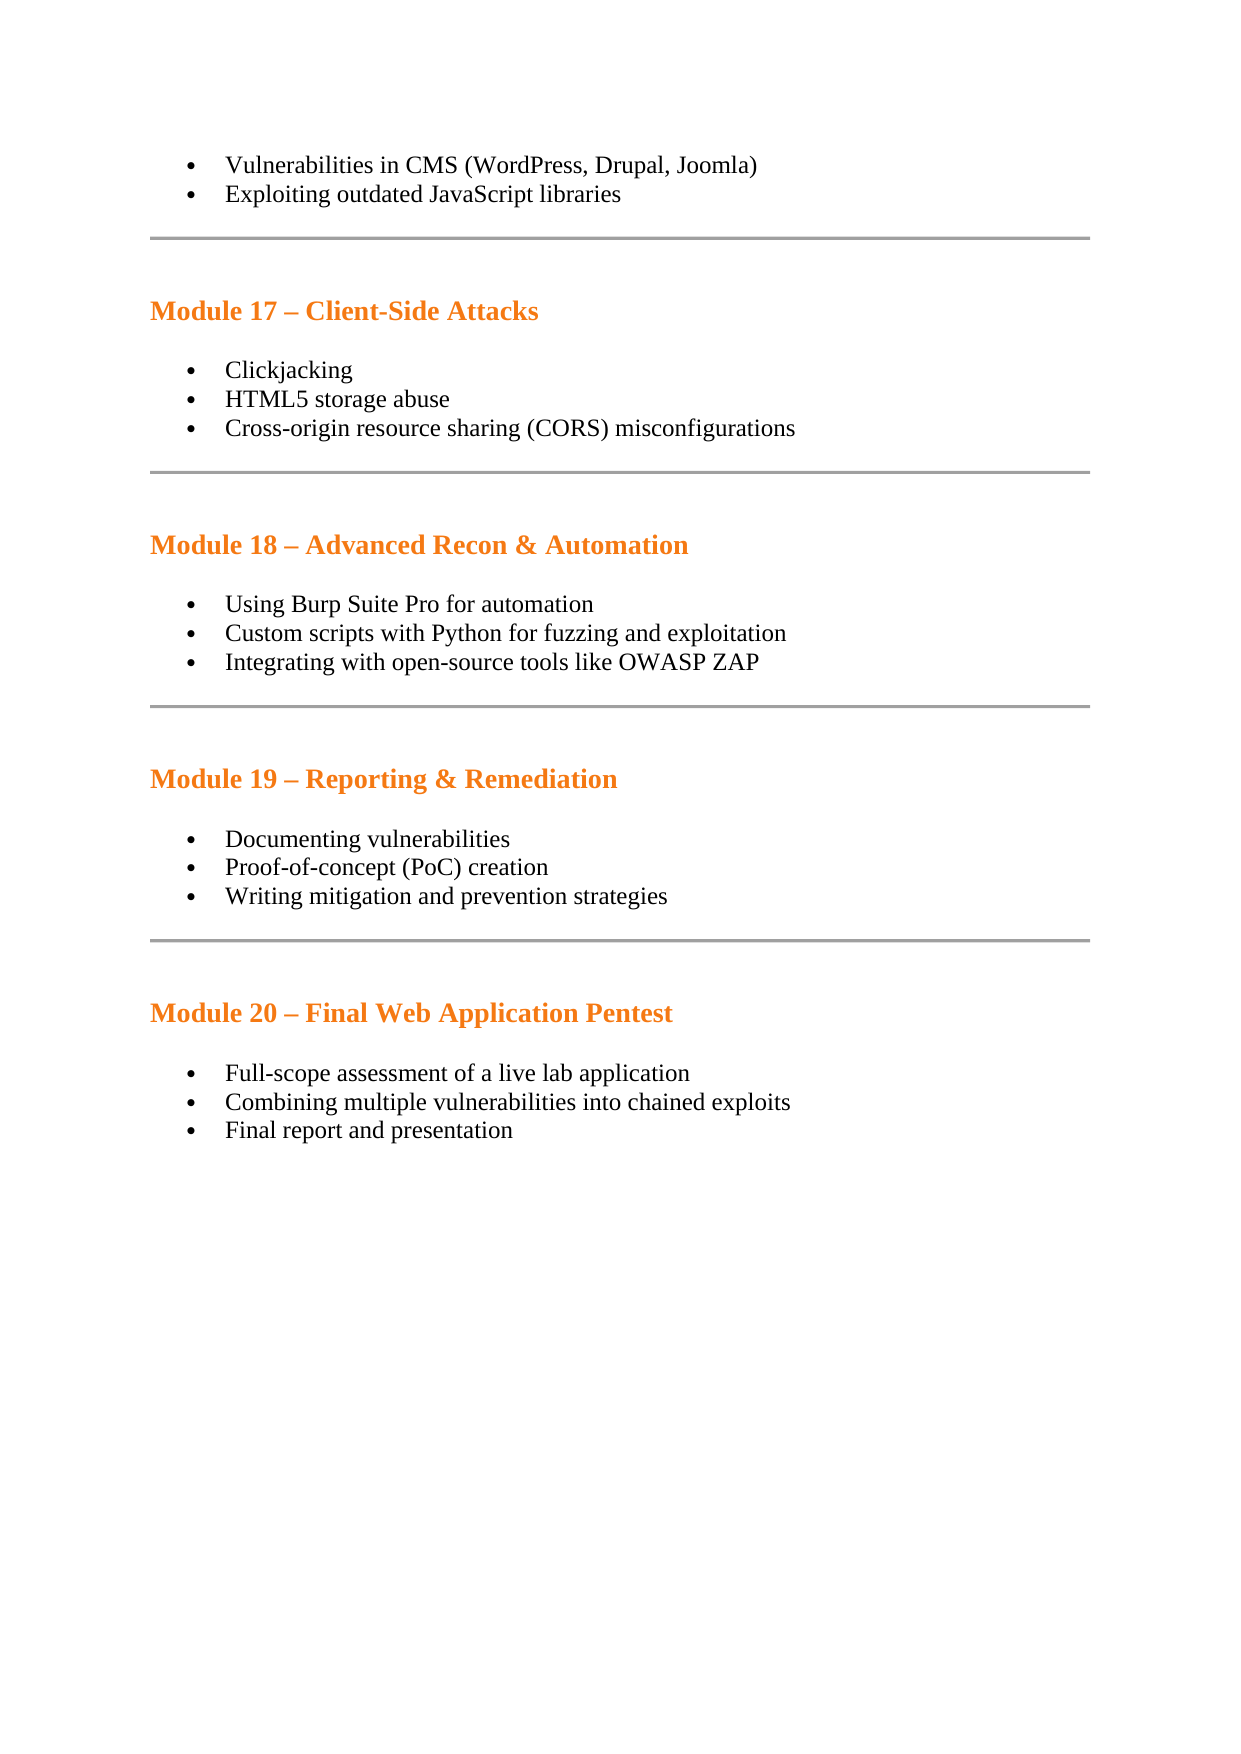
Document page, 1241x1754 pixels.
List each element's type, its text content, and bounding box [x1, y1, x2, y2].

list Proof-of-concept (PoC) creation [187, 852, 1090, 881]
list Cross-origin resource sharing (CORS) misconfigurations [187, 413, 1090, 442]
list Writing mitigation and prevention strategies [187, 881, 1090, 910]
list Combining multiple vulnerabilities into chained exploits [187, 1087, 1090, 1115]
list HTML5 storage abuse [187, 384, 1090, 413]
list Documenting vulnerabilities [187, 824, 1090, 852]
text Module 17 – Client-Side Attacks [150, 294, 1090, 326]
list Vulnerabilities in CMS (WordPress, Drupal, Joomla) [187, 150, 1090, 179]
text Module 20 – Final Web Application Pentest [150, 996, 1090, 1029]
list Full-scope assessment of a live lab application [187, 1058, 1090, 1087]
list Integrating with open-source tools like OWASP ZAP [187, 647, 1090, 676]
text Module 19 – Reporting & Remediation [150, 762, 1090, 794]
text Module 18 – Advanced Recon & Automation [150, 528, 1090, 560]
list Using Burp Suite Pro for automation [187, 589, 1090, 618]
list Custom scripts with Python for fuzzing and exploitation [187, 618, 1090, 647]
list Clickjacking [187, 355, 1090, 384]
list Exploiting outdated JavaScript libraries [187, 179, 1090, 207]
list Final report and presentation [187, 1115, 1090, 1144]
